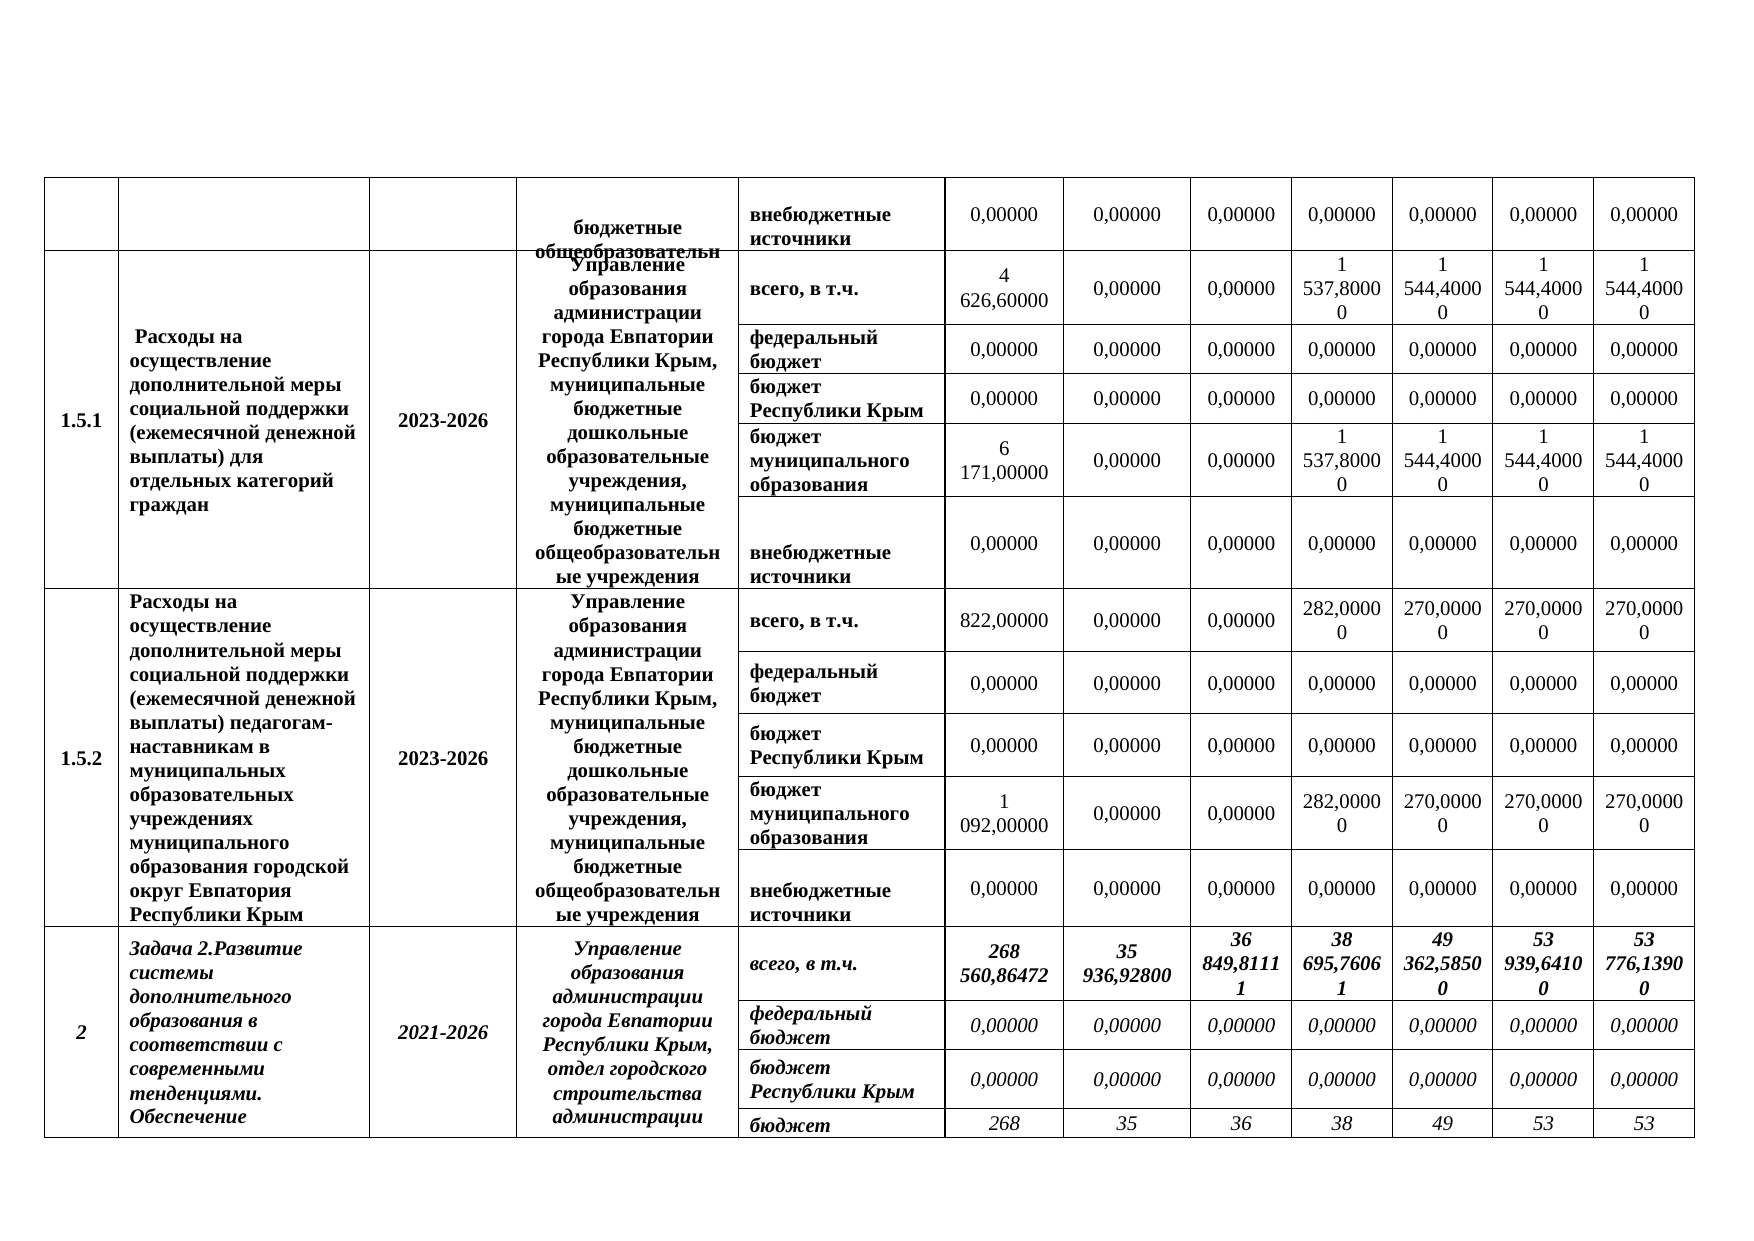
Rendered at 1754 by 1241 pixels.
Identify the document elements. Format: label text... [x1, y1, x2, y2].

table_cell Управление образования администрации города Евпатории Республики Крым, отдел городского строительства администрации города Евпатории Республики Крым, муниципальные бюджетные образовательные учреждения дополнительного образования детей [517, 927, 738, 1137]
table_cell 1 544,40000 [1594, 251, 1694, 324]
table_cell 36 849,81111 [1191, 1109, 1291, 1137]
table_cell 0,00000 [1191, 1001, 1291, 1049]
table_cell 282,00000 [1292, 589, 1392, 651]
table_cell 0,00000 [1493, 850, 1593, 926]
table_cell 49 362,58500 [1393, 927, 1492, 999]
table_cell 53 939,64100 [1493, 927, 1593, 999]
table_cell 0,00000 [1064, 1050, 1190, 1108]
table_cell 0,00000 [1191, 652, 1291, 713]
table_cell 268 560,86472 [946, 927, 1063, 999]
table_cell 0,00000 [1292, 178, 1392, 250]
table_cell 0,00000 [1292, 1001, 1392, 1049]
table_cell 38 695,76061 [1292, 927, 1392, 999]
table_cell всего, в т.ч. [739, 589, 944, 651]
table_cell всего, в т.ч. [739, 927, 944, 999]
table_cell 0,00000 [1393, 652, 1492, 713]
table_cell 0,00000 [1064, 497, 1190, 588]
table_cell 0,00000 [1493, 374, 1593, 423]
table_cell 0,00000 [1191, 424, 1291, 496]
table_cell 0,00000 [1191, 497, 1291, 588]
table_cell 0,00000 [1191, 850, 1291, 926]
table_cell 0,00000 [946, 497, 1063, 588]
table_cell 0,00000 [1064, 714, 1190, 776]
table_cell 0,00000 [1292, 497, 1392, 588]
table_cell 4 626,60000 [946, 251, 1063, 324]
table_cell 0,00000 [946, 1001, 1063, 1049]
table_cell 0,00000 [1064, 424, 1190, 496]
table_cell внебюджетные источники [739, 178, 944, 250]
table_cell 0,00000 [946, 178, 1063, 250]
table_cell 2023-2026 [370, 251, 516, 588]
table_cell 270,00000 [1594, 777, 1694, 849]
table_cell Расходы на осуществление дополнительной меры социальной поддержки (ежемесячной денежной выплаты) для отдельных категорий граждан [119, 251, 369, 588]
table_cell 0,00000 [946, 850, 1063, 926]
table_cell 0,00000 [1191, 777, 1291, 849]
table_cell 0,00000 [1594, 325, 1694, 373]
table_cell 0,00000 [1493, 714, 1593, 776]
table_cell 0,00000 [1292, 652, 1392, 713]
table_cell 0,00000 [1191, 251, 1291, 324]
table_cell 0,00000 [1493, 325, 1593, 373]
table_cell 1 544,40000 [1594, 424, 1694, 496]
table_cell 0,00000 [1393, 1050, 1492, 1108]
table_cell 0,00000 [1594, 652, 1694, 713]
table_cell бюджет Республики Крым [739, 374, 944, 423]
table_cell 0,00000 [1393, 178, 1492, 250]
table_cell 0,00000 [946, 714, 1063, 776]
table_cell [739, 1109, 944, 1137]
table_cell бюджет Республики Крым [739, 1050, 944, 1108]
table_cell 2023-2026 [370, 589, 516, 926]
table_cell 49 362,58500 [1393, 1109, 1492, 1137]
table_cell 270,00000 [1493, 589, 1593, 651]
table_cell 0,00000 [1493, 497, 1593, 588]
table_cell федеральный бюджет [739, 1001, 944, 1049]
table_cell 0,00000 [1191, 325, 1291, 373]
table_cell 0,00000 [1064, 178, 1190, 250]
table_cell 35 936,92800 [1064, 1109, 1190, 1137]
table_cell 0,00000 [1191, 1050, 1291, 1108]
table_cell внебюджетные источники [739, 850, 944, 926]
table_cell 0,00000 [1594, 850, 1694, 926]
table_cell 53 939,64100 [1493, 1109, 1593, 1137]
table_cell 0,00000 [1393, 1001, 1492, 1049]
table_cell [517, 251, 738, 588]
table_cell 1 544,40000 [1493, 424, 1593, 496]
table_cell 1 537,80000 [1292, 251, 1392, 324]
table_cell 1 092,00000 [946, 777, 1063, 849]
table_cell 1 544,40000 [1393, 424, 1492, 496]
table_cell 0,00000 [1064, 850, 1190, 926]
table_cell 0,00000 [946, 325, 1063, 373]
table_cell 0,00000 [1594, 1050, 1694, 1108]
table_cell 0,00000 [1493, 652, 1593, 713]
table_cell 0,00000 [946, 374, 1063, 423]
table_cell 0,00000 [1292, 714, 1392, 776]
table_cell 0,00000 [1393, 325, 1492, 373]
table_cell 2021-2026 [370, 927, 516, 1137]
table_cell 0,00000 [946, 652, 1063, 713]
table_cell 0,00000 [1594, 1001, 1694, 1049]
table_cell Задача 2.Развитие системы дополнительного образования в соответствии с современными тенденциями. Обеспечение функционирования системы персонифицированного финансирования, обеспечивающей свободу выбора образовательных программ. Обеспечение общедоступности и бесплатности дополнительного образования детей за счет средств бюджетов бюджетной системы, легкость и оперативность смены осваиваемых образовательных программ [119, 927, 369, 1137]
table_cell 0,00000 [1594, 374, 1694, 423]
table_cell 0,00000 [1292, 1050, 1392, 1108]
table_cell 822,00000 [946, 589, 1063, 651]
table_cell 1 544,40000 [1393, 251, 1492, 324]
table_cell 0,00000 [1393, 714, 1492, 776]
table_cell 0,00000 [946, 1050, 1063, 1108]
table_cell 0,00000 [1594, 178, 1694, 250]
table_cell 35 936,92800 [1064, 927, 1190, 999]
table_cell 0,00000 [1493, 1050, 1593, 1108]
table_cell 268 560,86472 [946, 1109, 1063, 1137]
table_cell бюджет муниципального образования [739, 424, 944, 496]
table_cell 0,00000 [1191, 374, 1291, 423]
table_cell 1.5.1 [45, 251, 118, 588]
table_cell 270,00000 [1393, 589, 1492, 651]
table_cell всего, в т.ч. [739, 251, 944, 324]
table_cell 0,00000 [1292, 850, 1392, 926]
table_cell 0,00000 [1064, 777, 1190, 849]
table_cell 270,00000 [1393, 777, 1492, 849]
table_cell 1 544,40000 [1493, 251, 1593, 324]
table_cell 6 171,00000 [946, 424, 1063, 496]
table_cell 0,00000 [1292, 325, 1392, 373]
table_cell 0,00000 [1064, 325, 1190, 373]
table_cell 0,00000 [1393, 850, 1492, 926]
table_cell 0,00000 [1191, 589, 1291, 651]
table_cell 1 537,80000 [1292, 424, 1392, 496]
table_cell 0,00000 [1493, 178, 1593, 250]
table_cell 0,00000 [1064, 652, 1190, 713]
table_cell 0,00000 [1064, 374, 1190, 423]
table_cell 53 776,13900 [1594, 1109, 1694, 1137]
table_cell бюджет муниципального образования [739, 777, 944, 849]
table_cell 0,00000 [1064, 1001, 1190, 1049]
table_cell 0,00000 [1594, 497, 1694, 588]
table_cell 1.5.2 [45, 589, 118, 926]
table_cell 0,00000 [1393, 497, 1492, 588]
table_cell 282,00000 [1292, 777, 1392, 849]
table_cell бюджет Республики Крым [739, 714, 944, 776]
table_cell 53 776,13900 [1594, 927, 1694, 999]
table_cell 0,00000 [1064, 589, 1190, 651]
table_cell 270,00000 [1594, 589, 1694, 651]
table_cell федеральный бюджет [739, 652, 944, 713]
table_cell 0,00000 [1493, 1001, 1593, 1049]
table_cell 0,00000 [1393, 374, 1492, 423]
table_cell 0,00000 [1292, 374, 1392, 423]
table_cell 38 695,76061 [1292, 1109, 1392, 1137]
table_cell 36 849,81111 [1191, 927, 1291, 999]
table_cell 0,00000 [1191, 178, 1291, 250]
table_cell федеральный бюджет [739, 325, 944, 373]
table_cell Расходы на осуществление дополнительной меры социальной поддержки (ежемесячной денежной выплаты) педагогам-наставникам в муниципальных образовательных учреждениях муниципального образования городской округ Евпатория Республики Крым [119, 589, 369, 926]
table_cell 0,00000 [1064, 251, 1190, 324]
table_cell внебюджетные источники [739, 497, 944, 588]
table_cell 2 [45, 927, 118, 1137]
table_cell 0,00000 [1594, 714, 1694, 776]
table_cell 0,00000 [1191, 714, 1291, 776]
table_cell 270,00000 [1493, 777, 1593, 849]
